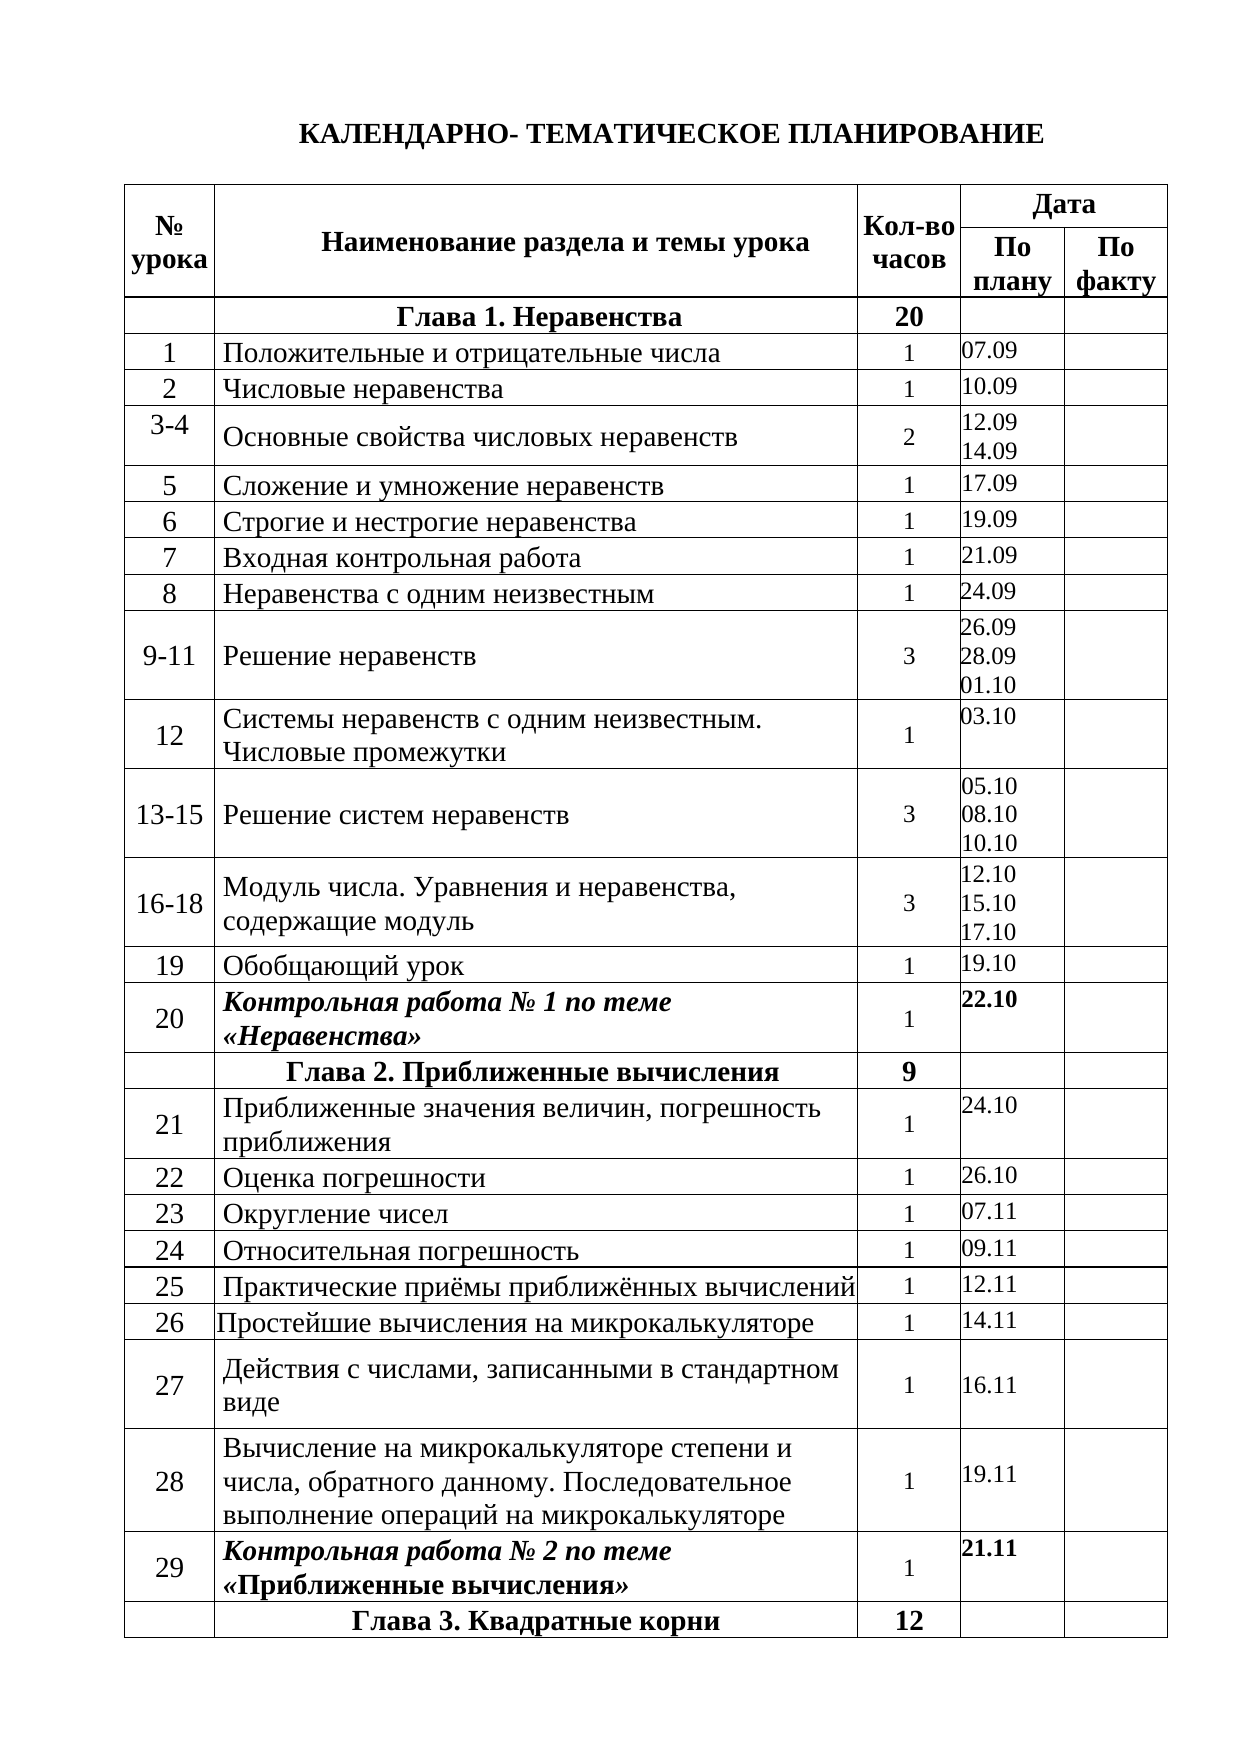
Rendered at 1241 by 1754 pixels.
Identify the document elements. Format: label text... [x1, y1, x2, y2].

table_cell [1065, 611, 1167, 698]
table_cell 1 [858, 1268, 960, 1303]
table_cell Числовые неравенства [215, 370, 857, 405]
table_cell Модуль числа. Уравнения и неравенства, содержащие модуль [215, 858, 857, 946]
table_cell 24.09 [961, 575, 1064, 609]
table_cell 1 [858, 700, 960, 768]
table_cell 20 [858, 298, 960, 333]
table_cell [1065, 466, 1167, 501]
table_cell 5 [125, 466, 214, 501]
table_header Дата [961, 185, 1167, 227]
table_cell Глава 1. Неравенства [215, 298, 857, 333]
table_cell 1 [858, 1195, 960, 1230]
table_cell [1065, 1089, 1167, 1157]
table_cell 1 [858, 983, 960, 1052]
table_cell 24.10 [961, 1089, 1064, 1157]
table_cell Округление чисел [215, 1195, 857, 1230]
table_cell По плану [961, 228, 1064, 296]
table_cell 21 [125, 1089, 214, 1157]
table_cell 14.11 [961, 1304, 1064, 1339]
table_cell Решение систем неравенств [215, 769, 857, 857]
table_cell [1065, 947, 1167, 982]
table_cell 26.09 28.09 01.10 [961, 611, 1064, 698]
table_cell 19.09 [961, 502, 1064, 537]
table_cell Оценка погрешности [215, 1159, 857, 1194]
table_cell [1065, 575, 1167, 609]
table_cell 1 [858, 1159, 960, 1194]
table_cell Контрольная работа № 2 по теме «Приближенные вычисления» [215, 1532, 857, 1601]
table_cell [1065, 858, 1167, 946]
table_cell Решение неравенств [215, 611, 857, 698]
table_cell [1065, 1195, 1167, 1230]
table_cell [1065, 334, 1167, 369]
table_cell 1 [858, 370, 960, 405]
table_cell 1 [858, 947, 960, 982]
table_cell 9-11 [125, 611, 214, 698]
table_cell 03.10 [961, 700, 1064, 768]
table_cell 20 [125, 983, 214, 1052]
table_header Кол-во часов [858, 185, 960, 296]
table_cell [125, 1602, 214, 1637]
table_cell Глава 2. Приближенные вычисления [215, 1053, 857, 1088]
table_cell 10.09 [961, 370, 1064, 405]
table_cell [1065, 983, 1167, 1052]
table_cell [1065, 502, 1167, 537]
table_cell Положительные и отрицательные числа [215, 334, 857, 369]
table_cell 6 [125, 502, 214, 537]
table_cell [1065, 1268, 1167, 1303]
table_cell 19.11 [961, 1429, 1064, 1531]
table_cell 29 [125, 1532, 214, 1601]
table_cell [1065, 1602, 1167, 1637]
table_cell Относительная погрешность [215, 1231, 857, 1266]
table_cell [1065, 1340, 1167, 1428]
table_cell 7 [125, 538, 214, 573]
table_cell Строгие и нестрогие неравенства [215, 502, 857, 537]
table_cell 1 [858, 1532, 960, 1601]
table_cell 2 [125, 370, 214, 405]
table_cell 1 [858, 1304, 960, 1339]
table_cell Обобщающий урок [215, 947, 857, 982]
table_cell Практические приёмы приближённых вычислений [215, 1268, 857, 1303]
table_cell 12 [125, 700, 214, 768]
table_cell 1 [858, 575, 960, 609]
table_cell [1065, 538, 1167, 573]
table_cell [961, 298, 1064, 333]
table_cell 19.10 [961, 947, 1064, 982]
table_cell [1065, 1429, 1167, 1531]
table_cell Контрольная работа № 1 по теме «Неравенства» [215, 983, 857, 1052]
table_cell 12.10 15.10 17.10 [961, 858, 1064, 946]
table_cell 1 [858, 334, 960, 369]
table_cell 1 [858, 1231, 960, 1266]
table_cell [125, 298, 214, 333]
table_cell 1 [858, 1089, 960, 1157]
table_cell [1065, 700, 1167, 768]
table_cell 21.11 [961, 1532, 1064, 1601]
table_cell 24 [125, 1231, 214, 1266]
table_cell Вычисление на микрокалькуляторе степени и числа, обратного данному. Последовательное выполнение операций на микрокалькуляторе [215, 1429, 857, 1531]
table_cell 2 [858, 406, 960, 465]
table_cell 1 [125, 334, 214, 369]
table_cell 16.11 [961, 1340, 1064, 1428]
table_cell [961, 1053, 1064, 1088]
table_cell Сложение и умножение неравенств [215, 466, 857, 501]
table_cell 16-18 [125, 858, 214, 946]
table_cell 22.10 [961, 983, 1064, 1052]
table_cell [1065, 1304, 1167, 1339]
table_cell 28 [125, 1429, 214, 1531]
text КАЛЕНДАРНО- ТЕМАТИЧЕСКОЕ ПЛАНИРОВАНИЕ [133, 117, 1152, 150]
table_cell [1065, 406, 1167, 465]
table_cell Глава 3. Квадратные корни [215, 1602, 857, 1637]
table_cell 26 [125, 1304, 214, 1339]
table_cell 1 [858, 1340, 960, 1428]
table_cell 12.11 [961, 1268, 1064, 1303]
table_cell Системы неравенств с одним неизвестным. Числовые промежутки [215, 700, 857, 768]
table_cell 3 [858, 769, 960, 857]
table_cell 09.11 [961, 1231, 1064, 1266]
table_cell [1065, 1053, 1167, 1088]
table_cell Неравенства с одним неизвестным [215, 575, 857, 609]
table_cell 1 [858, 466, 960, 501]
table_cell Основные свойства числовых неравенств [215, 406, 857, 465]
table_cell 3-4 [125, 406, 214, 465]
table_cell [1065, 1532, 1167, 1601]
table_cell Действия с числами, записанными в стандартном виде [215, 1340, 857, 1428]
table_cell По факту [1065, 228, 1167, 296]
table_cell 12.09 14.09 [961, 406, 1064, 465]
table_cell [1065, 1159, 1167, 1194]
table_cell 07.09 [961, 334, 1064, 369]
table_cell [961, 1602, 1064, 1637]
table_cell [1065, 769, 1167, 857]
table_cell [1065, 1231, 1167, 1266]
table_cell 1 [858, 538, 960, 573]
table_cell 26.10 [961, 1159, 1064, 1194]
table_cell [125, 1053, 214, 1088]
table_cell 22 [125, 1159, 214, 1194]
table_cell Простейшие вычисления на микрокалькуляторе [215, 1304, 857, 1339]
table_cell 8 [125, 575, 214, 609]
table_cell 23 [125, 1195, 214, 1230]
table_cell 25 [125, 1268, 214, 1303]
table_cell 12 [858, 1602, 960, 1637]
table_cell [1065, 298, 1167, 333]
table_header Наименование раздела и темы урока [215, 185, 857, 296]
table_cell 07.11 [961, 1195, 1064, 1230]
table_cell 3 [858, 858, 960, 946]
table_cell 13-15 [125, 769, 214, 857]
table_cell 1 [858, 502, 960, 537]
table_cell Входная контрольная работа [215, 538, 857, 573]
table_cell 3 [858, 611, 960, 698]
table_header № урока [125, 185, 214, 296]
table_cell 9 [858, 1053, 960, 1088]
table_cell Приближенные значения величин, погрешность приближения [215, 1089, 857, 1157]
table_cell 27 [125, 1340, 214, 1428]
table_cell [1065, 370, 1167, 405]
table_cell 19 [125, 947, 214, 982]
table_cell 21.09 [961, 538, 1064, 573]
table_cell 05.10 08.10 10.10 [961, 769, 1064, 857]
table_cell 1 [858, 1429, 960, 1531]
table_cell 17.09 [961, 466, 1064, 501]
